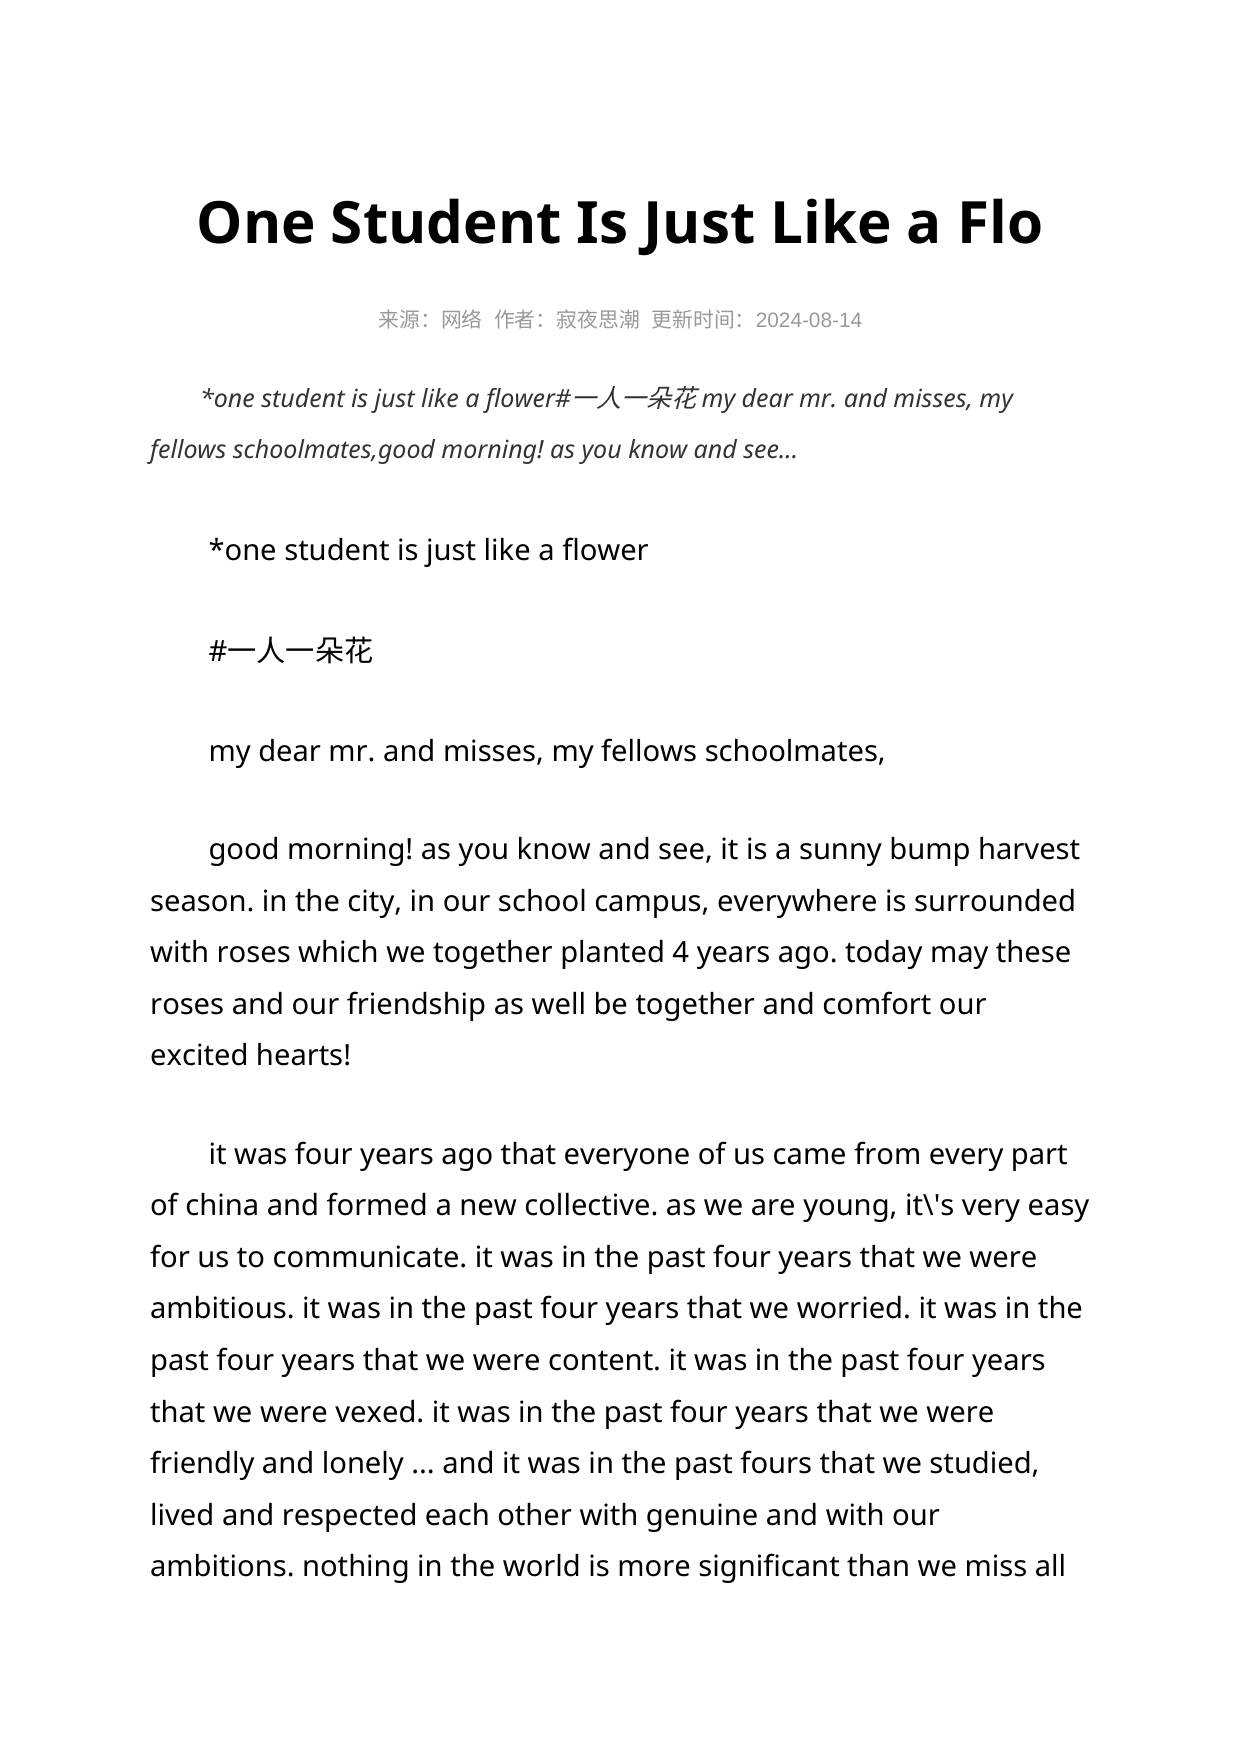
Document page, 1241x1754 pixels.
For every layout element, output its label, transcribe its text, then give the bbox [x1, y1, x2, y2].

text good morning! as you know and see, it is a sunny bump harvest season. in the city, in our school campus, everywhere is surrounded with roses which we together planted 4 years ago. today may these roses and our friendship as well be together and comfort our excited hearts! [150, 828, 1090, 1074]
text 来源：网络 作者：寂夜思潮 更新时间：2024-08-14 [150, 308, 1090, 332]
text my dear mr. and misses, my fellows schoolmates, [150, 730, 1090, 770]
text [150, 1133, 1090, 1585]
subtitle One Student Is Just Like a Flo [150, 181, 1090, 261]
text *one student is just like a flower [150, 529, 1090, 569]
text #一人一朵花 [150, 628, 1090, 670]
text *one student is just like a flower#一人一朵花my dear mr. and misses, my fellows schoolmates,good morning! as you know and see... [150, 378, 1090, 466]
